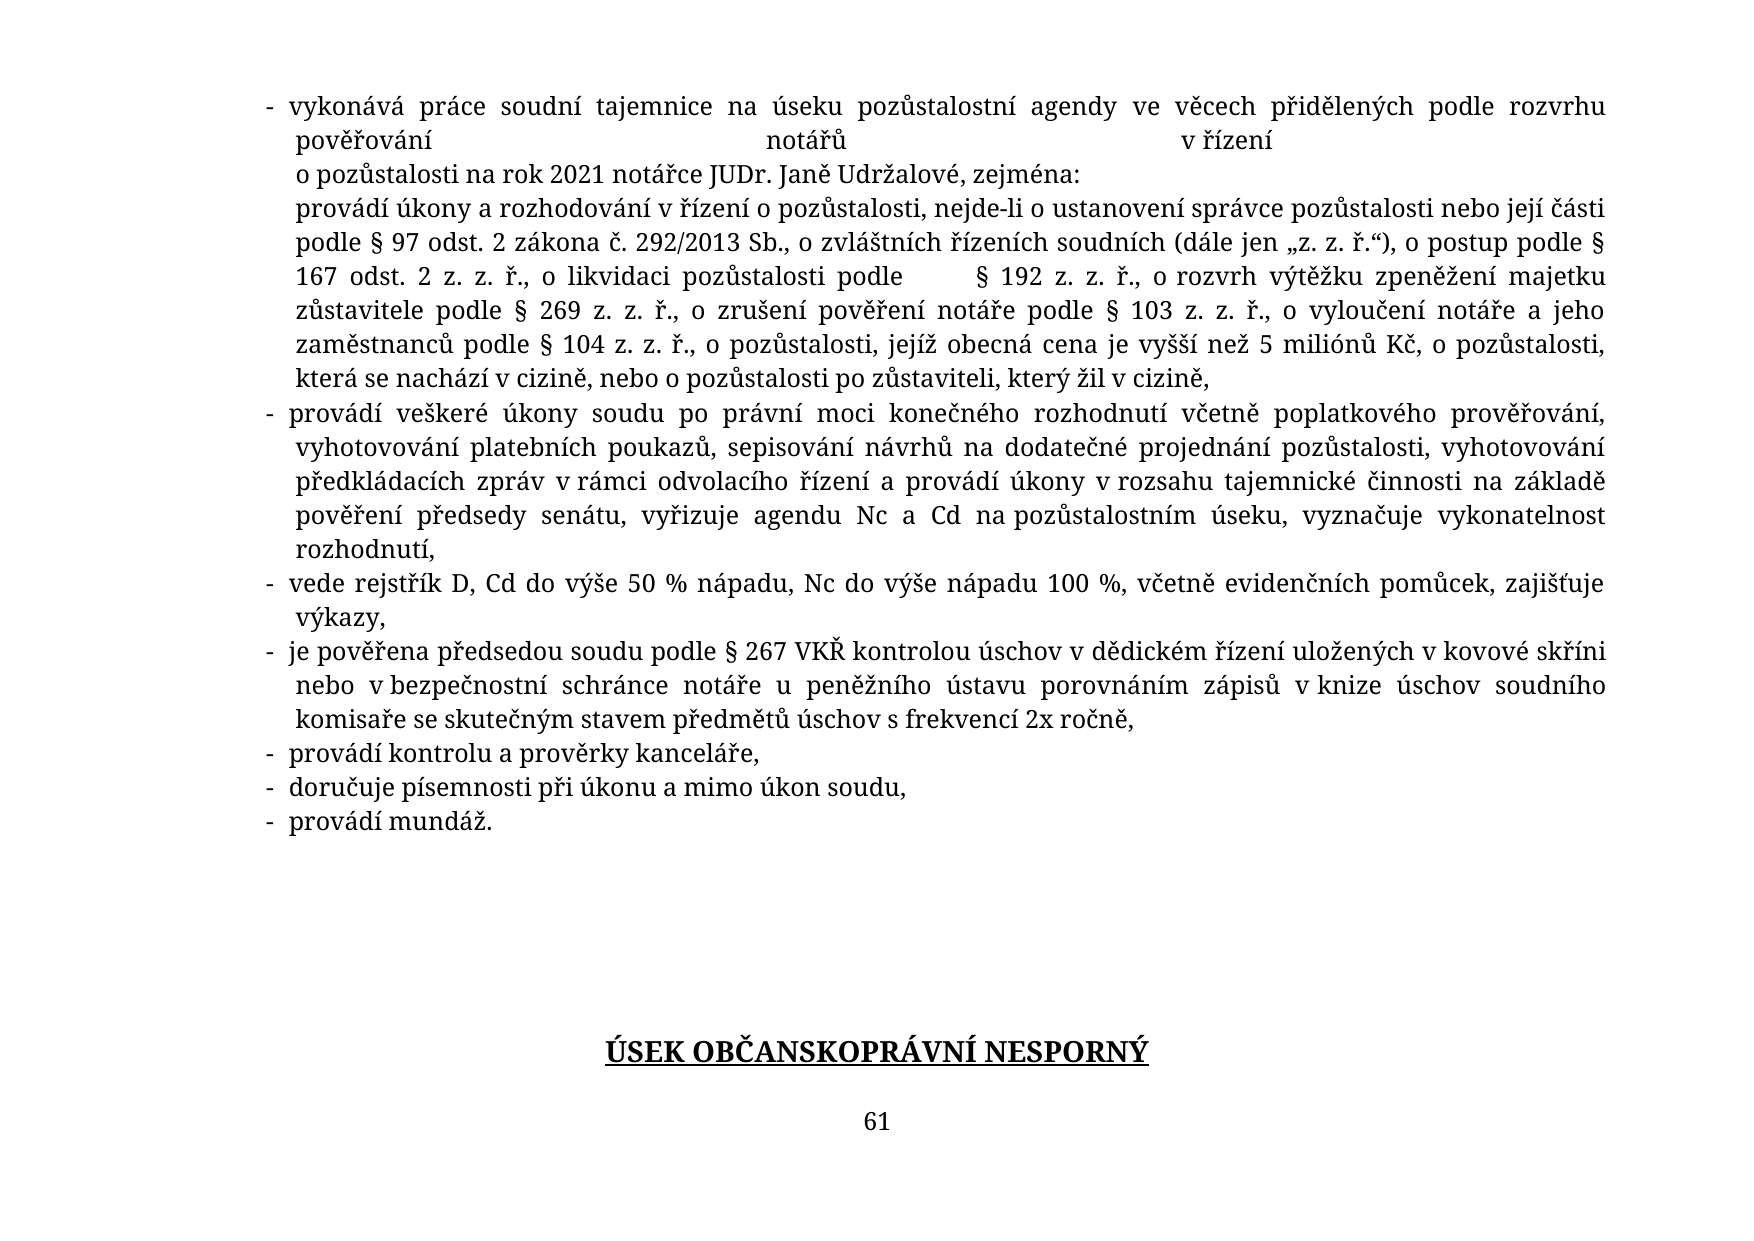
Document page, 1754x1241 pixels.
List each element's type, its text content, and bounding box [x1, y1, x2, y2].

list provádí veškeré úkony soudu po právní moci konečného rozhodnutí včetně poplatkového prověřování, vyhotovování platebních poukazů, sepisování návrhů na dodatečné projednání pozůstalosti, vyhotovování předkládacích zpráv v rámci odvolacího řízení a provádí úkony v rozsahu tajemnické činnosti na základě pověření předsedy senátu, vyřizuje agendu Nc a Cd na pozůstalostním úseku, vyznačuje vykonatelnost rozhodnutí, [266, 395, 1606, 566]
list doručuje písemnosti při úkonu a mimo úkon soudu, [266, 770, 1606, 804]
list provádí mundáž. [266, 804, 1606, 838]
text provádí úkony a rozhodování v řízení o pozůstalosti, nejde-li o ustanovení správce pozůstalosti nebo její části podle § 97 odst. 2 zákona č. 292/2013 Sb., o zvláštních řízeních soudních (dále jen „z. z. ř.“), o postup podle § 167 odst. 2 z. z. ř., o likvidaci pozůstalosti podle § 192 z. z. ř., o rozvrh výtěžku zpeněžení majetku zůstavitele podle § 269 z. z. ř., o zrušení pověření notáře podle § 103 z. z. ř., o vyloučení notáře a jeho zaměstnanců podle § 104 z. z. ř., o pozůstalosti, jejíž obecná cena je vyšší než 5 miliónů Kč, o pozůstalosti, která se nachází v cizině, nebo o pozůstalosti po zůstaviteli, který žil v cizině, [295, 191, 1606, 395]
list je pověřena předsedou soudu podle § 267 VKŘ kontrolou úschov v dědickém řízení uložených v kovové skříni nebo v bezpečnostní schránce notáře u peněžního ústavu porovnáním zápisů v knize úschov soudního komisaře se skutečným stavem předmětů úschov s frekvencí 2x ročně, [266, 634, 1606, 736]
text ÚSEK OBČANSKOPRÁVNÍ NESPORNÝ [148, 1031, 1606, 1071]
list vykonává práce soudní tajemnice na úseku pozůstalostní agendy ve věcech přidělených podle rozvrhu pověřování notářů v řízení o pozůstalosti na rok 2021 notářce JUDr. Janě Udržalové, zejména: [266, 89, 1606, 191]
list provádí kontrolu a prověrky kanceláře, [266, 736, 1606, 770]
list vede rejstřík D, Cd do výše 50 % nápadu, Nc do výše nápadu 100 %, včetně evidenčních pomůcek, zajišťuje výkazy, [266, 566, 1606, 634]
